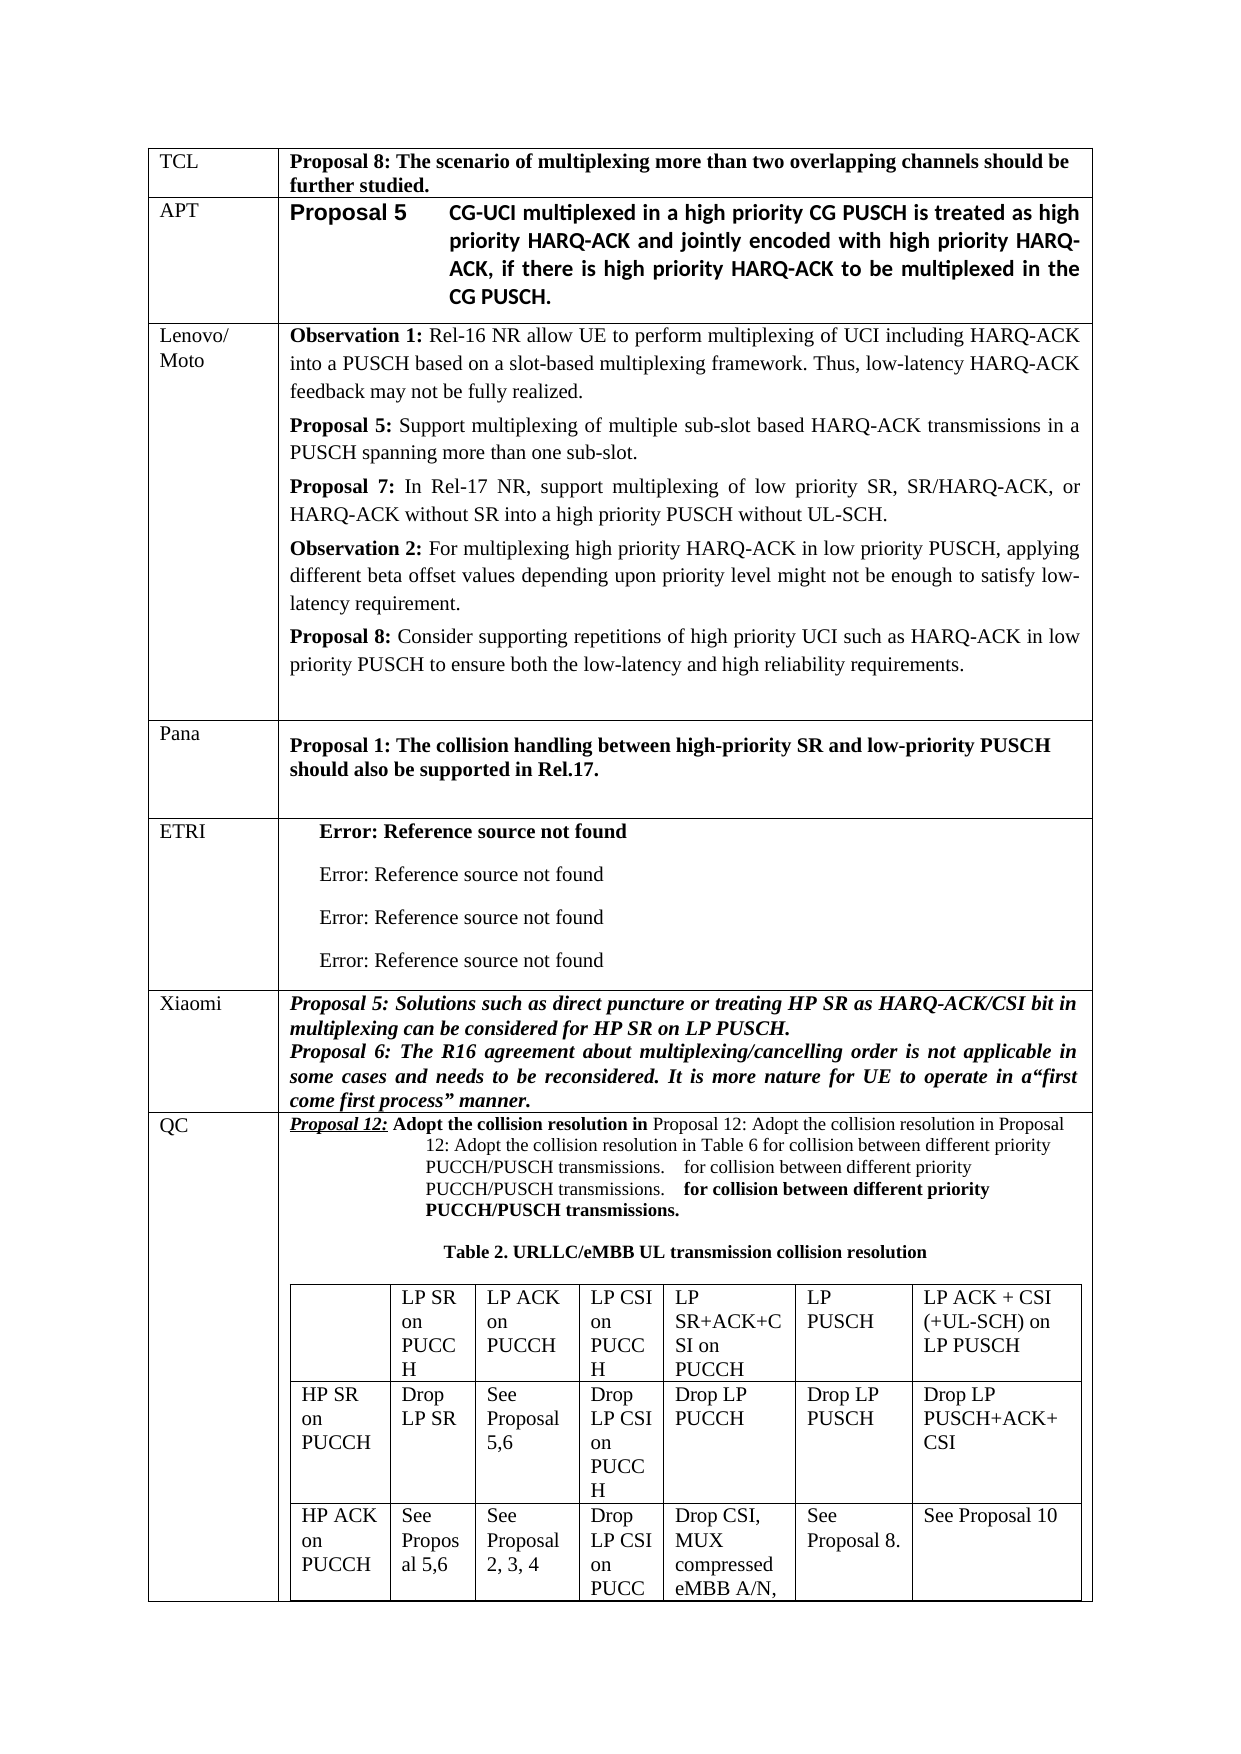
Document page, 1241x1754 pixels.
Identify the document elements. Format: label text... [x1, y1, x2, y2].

table_cell QC [149, 1113, 278, 1601]
table_cell Pana [149, 721, 278, 818]
table_cell Observation 1: Rel-16 NR allow UE to perform multiplexing of UCI including HARQ-ACK into a PUSCH based on a slot-based multiplexing framework. Thus, low-latency HARQ-ACK feedback may not be fully realized. Proposal 5: Support multiplexing of multiple sub-slot based HARQ-ACK transmissions in a PUSCH spanning more than one sub-slot. Proposal 7: In Rel-17 NR, support multiplexing of low priority SR, SR/HARQ-ACK, or HARQ-ACK without SR into a high priority PUSCH without UL-SCH. Observation 2: For multiplexing high priority HARQ-ACK in low priority PUSCH, applying different beta offset values depending upon priority level might not be enough to satisfy low-latency requirement. Proposal 8: Consider supporting repetitions of high priority UCI such as HARQ-ACK in low priority PUSCH to ensure both the low-latency and high reliability requirements. [279, 324, 1092, 720]
table_cell Proposal 8: The scenario of multiplexing more than two overlapping channels should be further studied. [279, 149, 1092, 197]
table_cell Proposal 5: Solutions such as direct puncture or treating HP SR as HARQ-ACK/CSI bit in multiplexing can be considered for HP SR on LP PUSCH. Proposal 6: The R16 agreement about multiplexing/cancelling order is not applicable in some cases and needs to be reconsidered. It is more nature for UE to operate in a“first come first process” manner. [279, 991, 1092, 1112]
table_cell Proposal 9: For HARQ-ACK codebook construction, sub-slot based HARQ-ACK codebooks are concatenated, and can be transmitted for either PUSCH or PUCCH. Proposal 10: DL-DCI for HP UCI which is received after UL-DCI for LP TB may affect the PUSCH mapping. Proposal 11: HP UCI may not be mapped at the second hop of the PUSCH. Proposal 12: Further study how to adjust the power of PUSCH for payload from the other priority. [279, 819, 1092, 990]
table_cell ETRI [149, 819, 278, 990]
table_cell Xiaomi [149, 991, 278, 1112]
table_cell TCL [149, 149, 278, 197]
table_cell APT [149, 198, 278, 322]
table_cell Lenovo/Moto [149, 324, 278, 720]
table_cell Proposal 1: The collision handling between high-priority SR and low-priority PUSCH should also be supported in Rel.17. [279, 721, 1092, 818]
table_cell Proposal 5 CG-UCI multiplexed in a high priority CG PUSCH is treated as high priority HARQ-ACK and jointly encoded with high priority HARQ-ACK, if there is high priority HARQ-ACK to be multiplexed in the CG PUSCH. [279, 198, 1092, 322]
